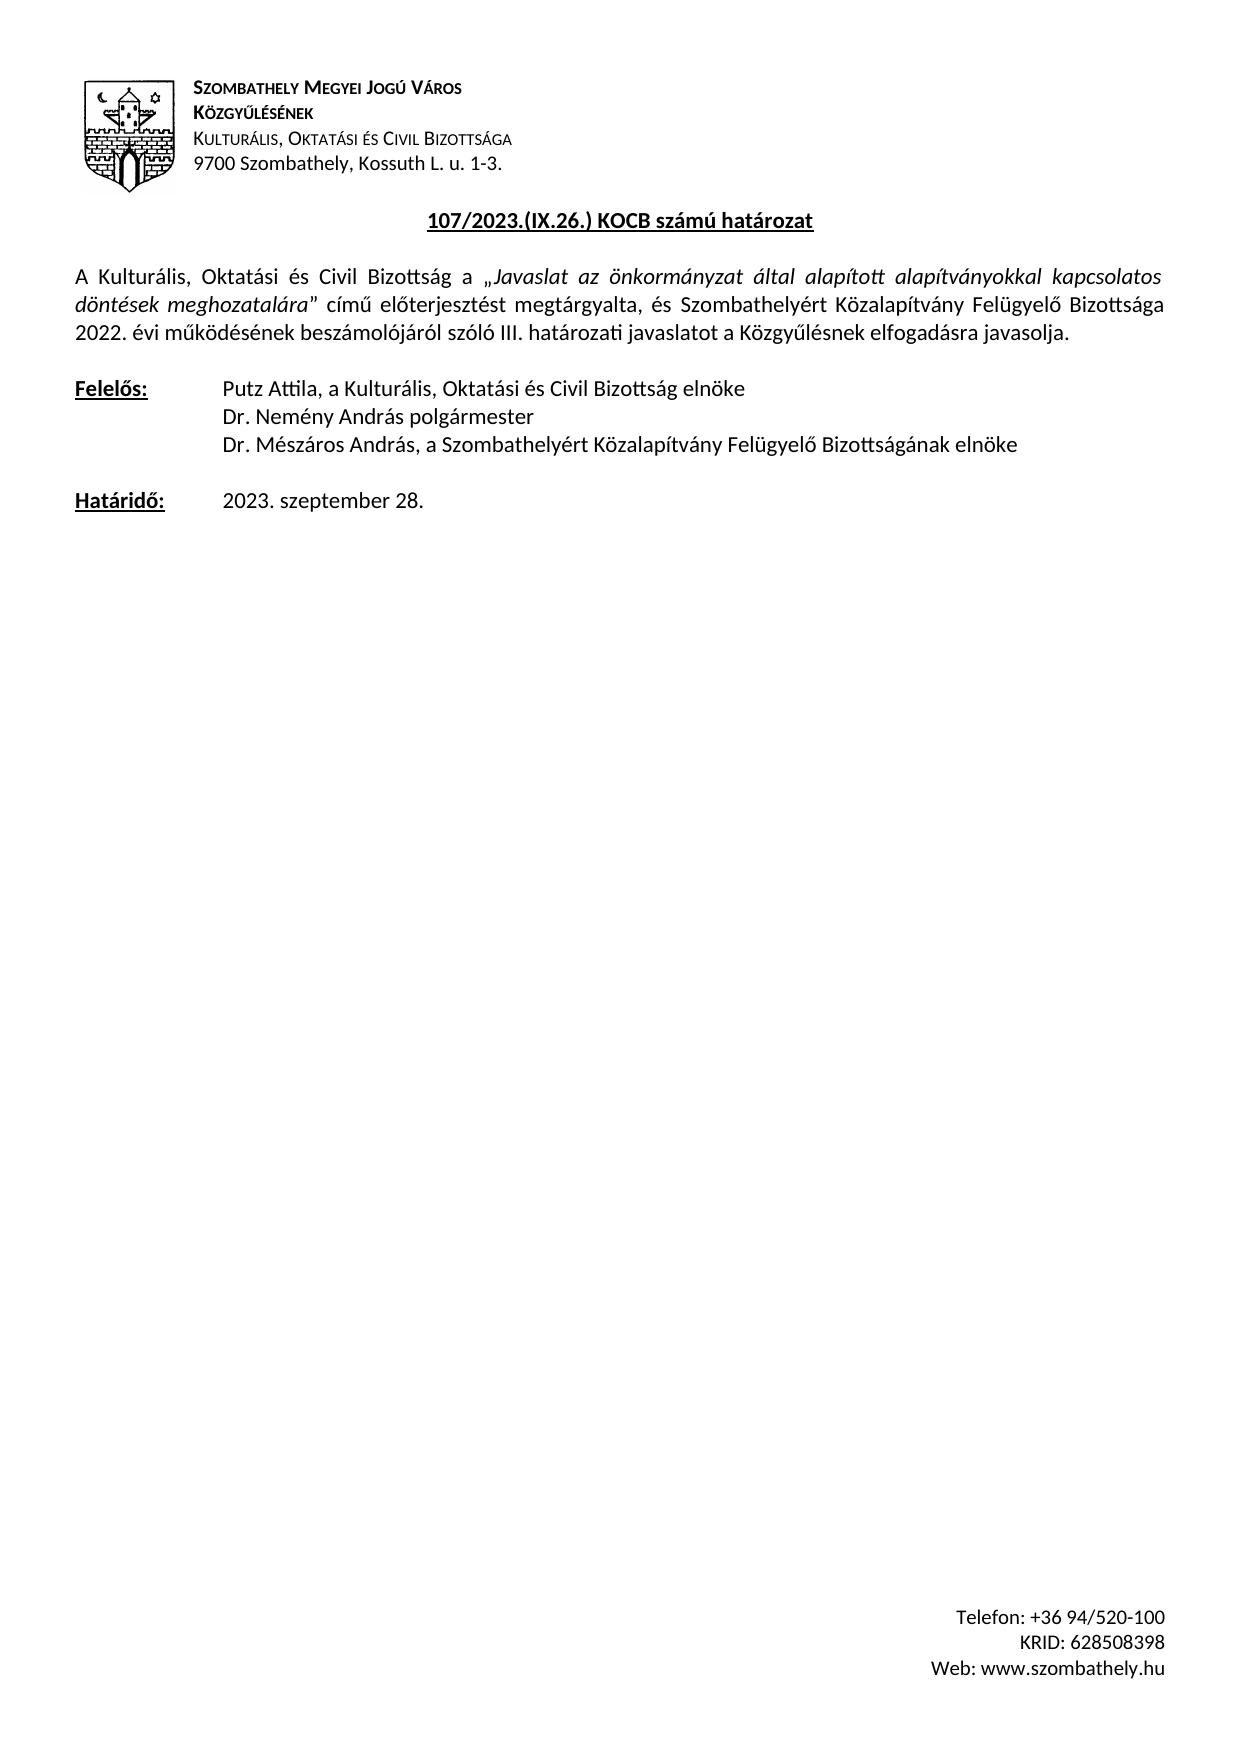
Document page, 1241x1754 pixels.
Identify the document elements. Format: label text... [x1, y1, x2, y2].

text Felelős: Putz Attila, a Kulturális, Oktatási és Civil Bizottság elnöke [75, 374, 1165, 402]
picture [81, 77, 179, 195]
text Dr. Nemény András polgármester [75, 402, 1165, 430]
text Határidő: 2023. szeptember 28. [75, 486, 1165, 514]
text A Kulturális, Oktatási és Civil Bizottság a „Javaslat az önkormányzat által alapított alapítványokkal kapcsolatos döntések meghozatalára” című előterjesztést megtárgyalta, és Szombathelyért Közalapítvány Felügyelő Bizottsága 2022. évi működésének beszámolójáról szóló III. határozati javaslatot a Közgyűlésnek elfogadásra javasolja. [75, 262, 1165, 346]
text Dr. Mészáros András, a Szombathelyért Közalapítvány Felügyelő Bizottságának elnöke [193, 430, 1165, 458]
text 107/2023.(IX.26.) KOCB számú határozat [75, 206, 1165, 234]
